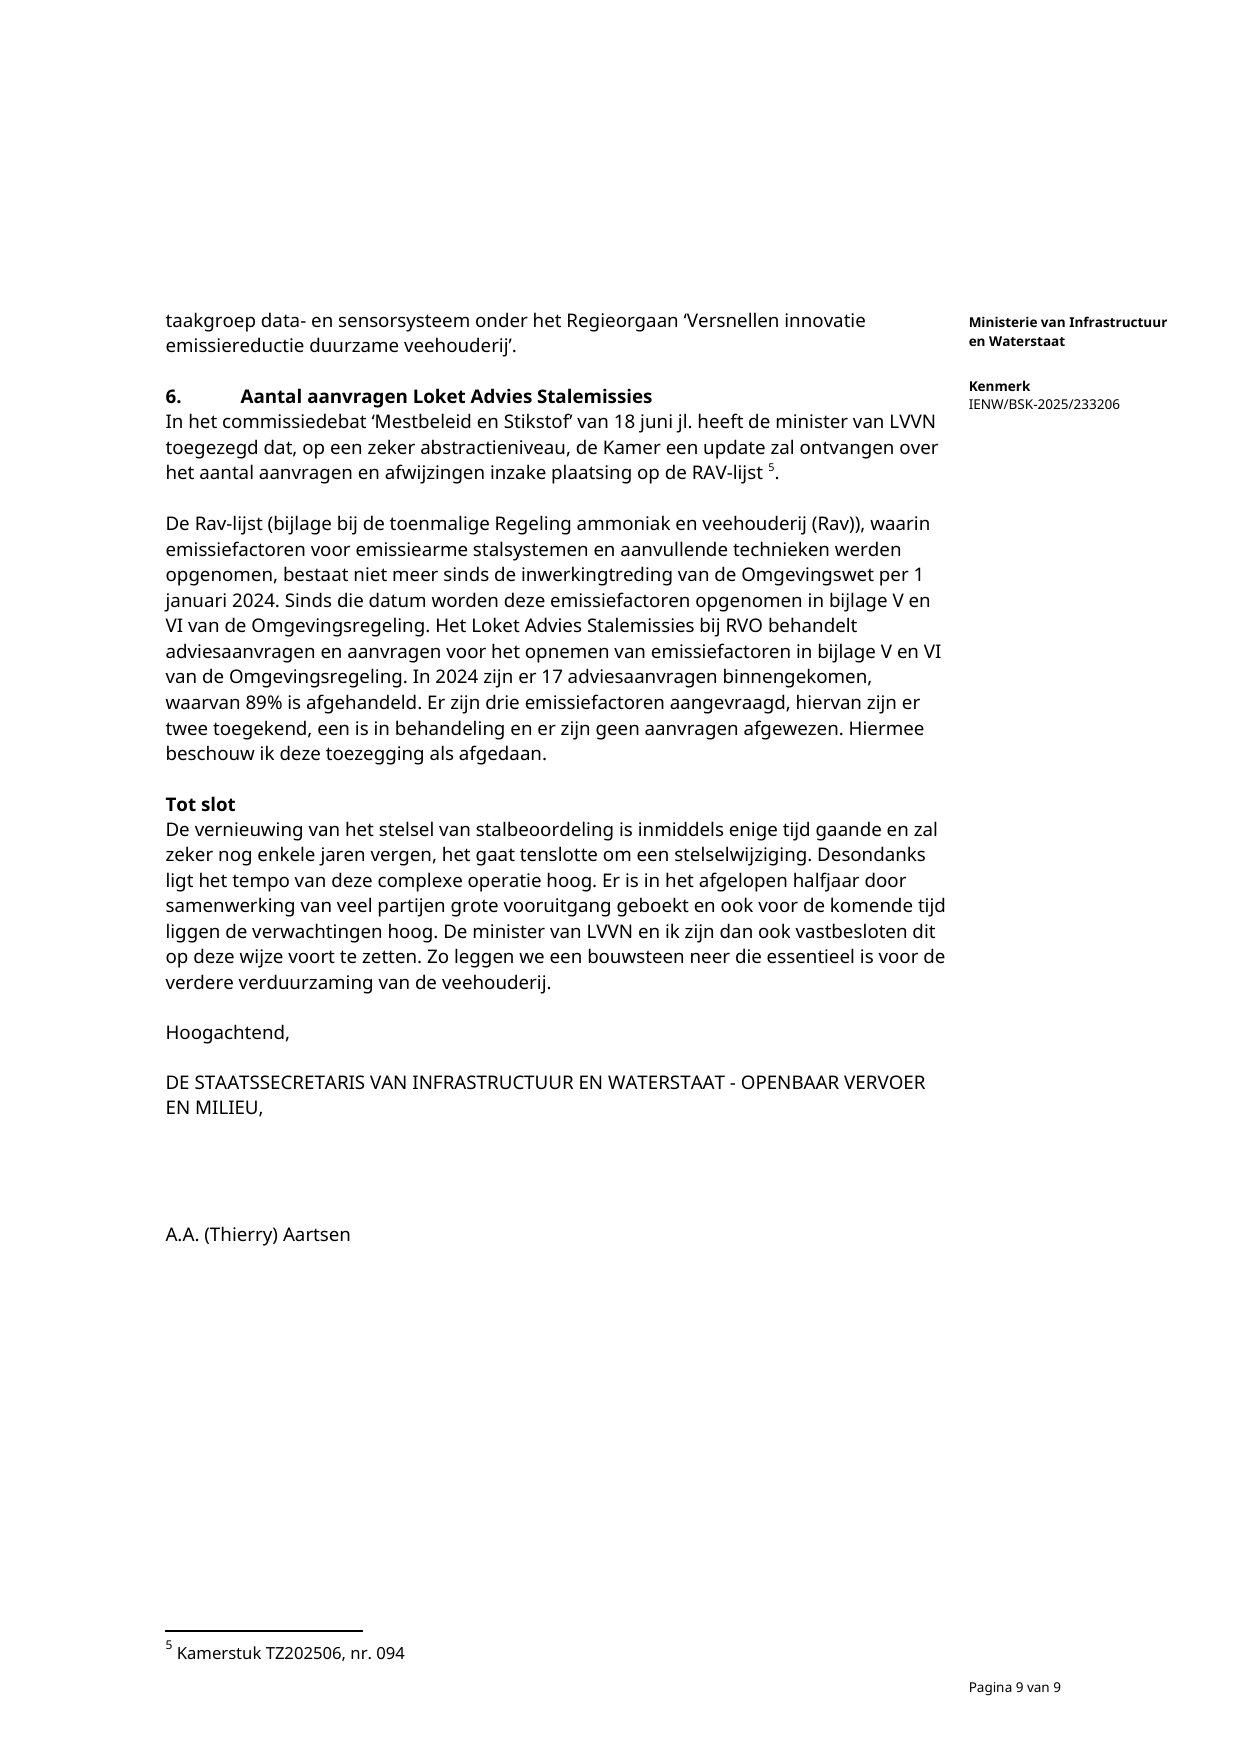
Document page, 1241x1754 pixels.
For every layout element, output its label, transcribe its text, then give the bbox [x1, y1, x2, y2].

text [165, 307, 951, 358]
text A.A. (Thierry) Aartsen [165, 1222, 951, 1247]
text De Rav-lijst (bijlage bij de toenmalige Regeling ammoniak en veehouderij (Rav)), waarin emissiefactoren voor emissiearme stalsystemen en aanvullende technieken werden opgenomen, bestaat niet meer sinds de inwerkingtreding van de Omgevingswet per 1 januari 2024. Sinds die datum worden deze emissiefactoren opgenomen in bijlage V en VI van de Omgevingsregeling. Het Loket Advies Stalemissies bij RVO behandelt adviesaanvragen en aanvragen voor het opnemen van emissiefactoren in bijlage V en VI van de Omgevingsregeling. In 2024 zijn er 17 adviesaanvragen binnengekomen, waarvan 89% is afgehandeld. Er zijn drie emissiefactoren aangevraagd, hiervan zijn er twee toegekend, een is in behandeling en er zijn geen aanvragen afgewezen. Hiermee beschouw ik deze toezegging als afgedaan. [165, 511, 951, 766]
text De vernieuwing van het stelsel van stalbeoordeling is inmiddels enige tijd gaande en zal zeker nog enkele jaren vergen, het gaat tenslotte om een stelselwijziging. Desondanks ligt het tempo van deze complexe operatie hoog. Er is in het afgelopen halfjaar door samenwerking van veel partijen grote vooruitgang geboekt en ook voor de komende tijd liggen de verwachtingen hoog. De minister van LVVN en ik zijn dan ook vastbesloten dit op deze wijze voort te zetten. Zo leggen we een bouwsteen neer die essentieel is voor de verdere verduurzaming van de veehouderij. [165, 816, 951, 994]
text Hoogachtend, [165, 1019, 951, 1044]
text Aantal aanvragen Loket Advies Stalemissies [165, 384, 951, 409]
text In het commissiedebat ‘Mestbeleid en Stikstof’ van 18 juni jl. heeft de minister van LVVN toegezegd dat, op een zeker abstractieniveau, de Kamer een update zal ontvangen over het aantal aanvragen en afwijzingen inzake plaatsing op de RAV-lijst . [165, 409, 951, 485]
text Tot slot [165, 791, 951, 816]
text DE STAATSSECRETARIS VAN INFRASTRUCTUUR EN WATERSTAAT - OPENBAAR VERVOER EN MILIEU, [165, 1069, 951, 1119]
